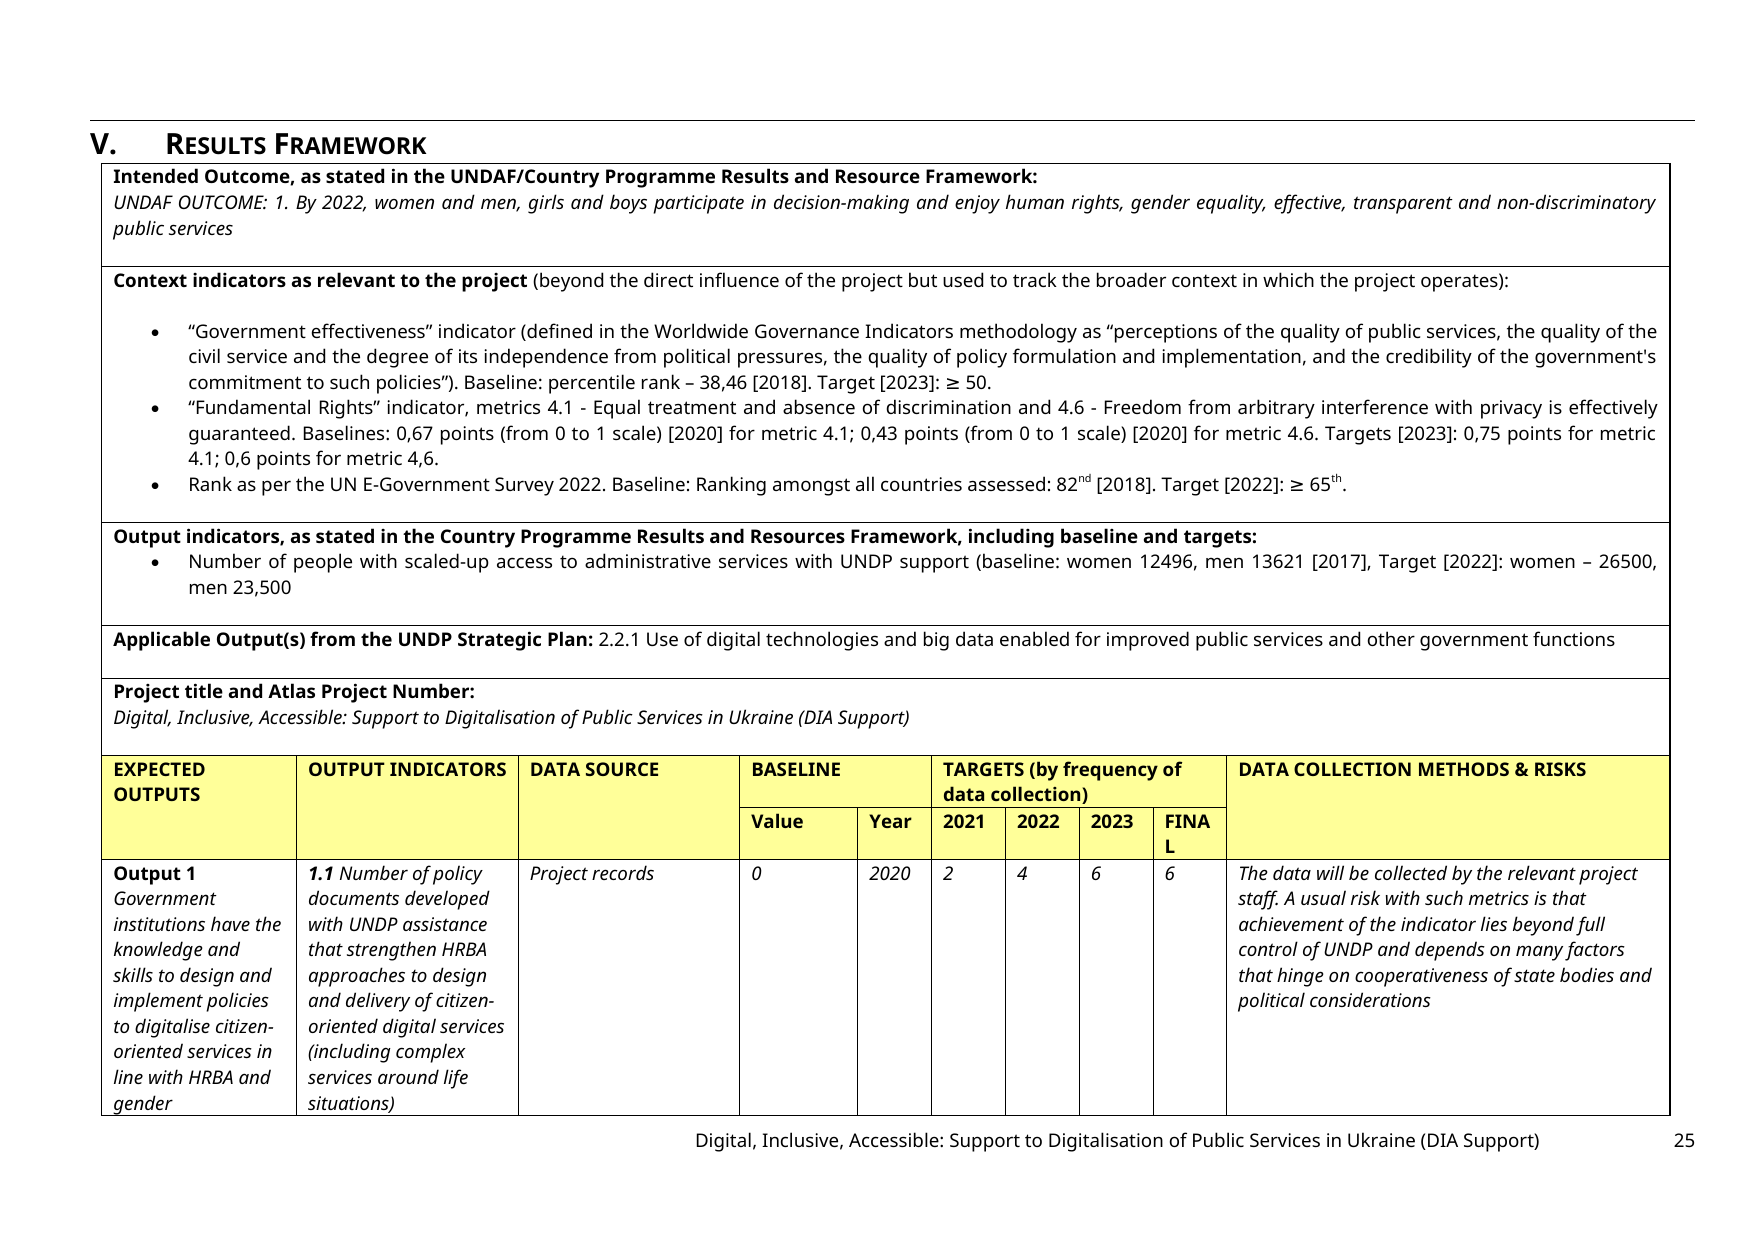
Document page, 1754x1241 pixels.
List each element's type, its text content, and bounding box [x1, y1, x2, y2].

table_cell 2020 [858, 860, 931, 1115]
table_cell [297, 860, 518, 1115]
table_cell Applicable Output(s) from the UNDP Strategic Plan: 2.2.1 Use of digital technologies and big data enabled for improved public services and other government functions [102, 626, 1669, 677]
subtitle Results Framework [90, 121, 1695, 163]
table_cell 2 [932, 860, 1005, 1115]
table_cell Project title and Atlas Project Number: Digital, Inclusive, Accessible: Support to Digitalisation of Public Services in Ukraine (DIA Support) [102, 679, 1669, 755]
table_cell 2022 [1006, 808, 1079, 859]
table_cell 4 [1006, 860, 1079, 1115]
table_cell FINAL [1154, 808, 1226, 859]
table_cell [1227, 860, 1669, 1115]
table_cell Value [740, 808, 857, 859]
table_cell EXPECTED OUTPUTS [102, 756, 296, 859]
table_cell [102, 860, 296, 1115]
table_cell Year [858, 808, 931, 859]
table_cell 2023 [1080, 808, 1153, 859]
table_cell 0 [740, 860, 857, 1115]
table_cell Project records [519, 860, 739, 1115]
table_cell 6 [1080, 860, 1153, 1115]
table_header Intended Outcome, as stated in the UNDAF/Country Programme Results and Resource Framework: UNDAF OUTCOME: 1. By 2022, women and men, girls and boys participate in decision-making and enjoy human rights, gender equality, effective, transparent and non-discriminatory public services [102, 164, 1669, 266]
table_cell DATA SOURCE [519, 756, 739, 859]
table_cell 6 [1154, 860, 1226, 1115]
table_cell OUTPUT INDICATORS [297, 756, 518, 859]
table_cell TARGETS (by frequency of data collection) [932, 756, 1226, 807]
table_cell Context indicators as relevant to the project (beyond the direct influence of the project but used to track the broader context in which the project operates): “Government effectiveness” indicator (defined in the Worldwide Governance Indicators methodology as “perceptions of the quality of public services, the quality of the civil service and the degree of its independence from political pressures, the quality of policy formulation and implementation, and the credibility of the government's commitment to such policies”). Baseline: percentile rank – 38,46 [2018]. Target [2023]: ≥ 50. “Fundamental Rights” indicator, metrics 4.1 - Equal treatment and absence of discrimination and 4.6 - Freedom from arbitrary interference with privacy is effectively guaranteed. Baselines: 0,67 points (from 0 to 1 scale) [2020] for metric 4.1; 0,43 points (from 0 to 1 scale) [2020] for metric 4.6. Targets [2023]: 0,75 points for metric 4.1; 0,6 points for metric 4,6. Rank as per the UN E-Government Survey 2022. Baseline: Ranking amongst all countries assessed: 82nd [2018]. Target [2022]: ≥ 65th. [102, 267, 1669, 522]
table_cell Output indicators, as stated in the Country Programme Results and Resources Framework, including baseline and targets: Number of people with scaled-up access to administrative services with UNDP support (baseline: women 12496, men 13621 [2017], Target [2022]: women – 26500, men 23,500 [102, 523, 1669, 625]
table_cell 2021 [932, 808, 1005, 859]
table_cell DATA COLLECTION METHODS & RISKS [1227, 756, 1669, 859]
table_cell BASELINE [740, 756, 931, 807]
